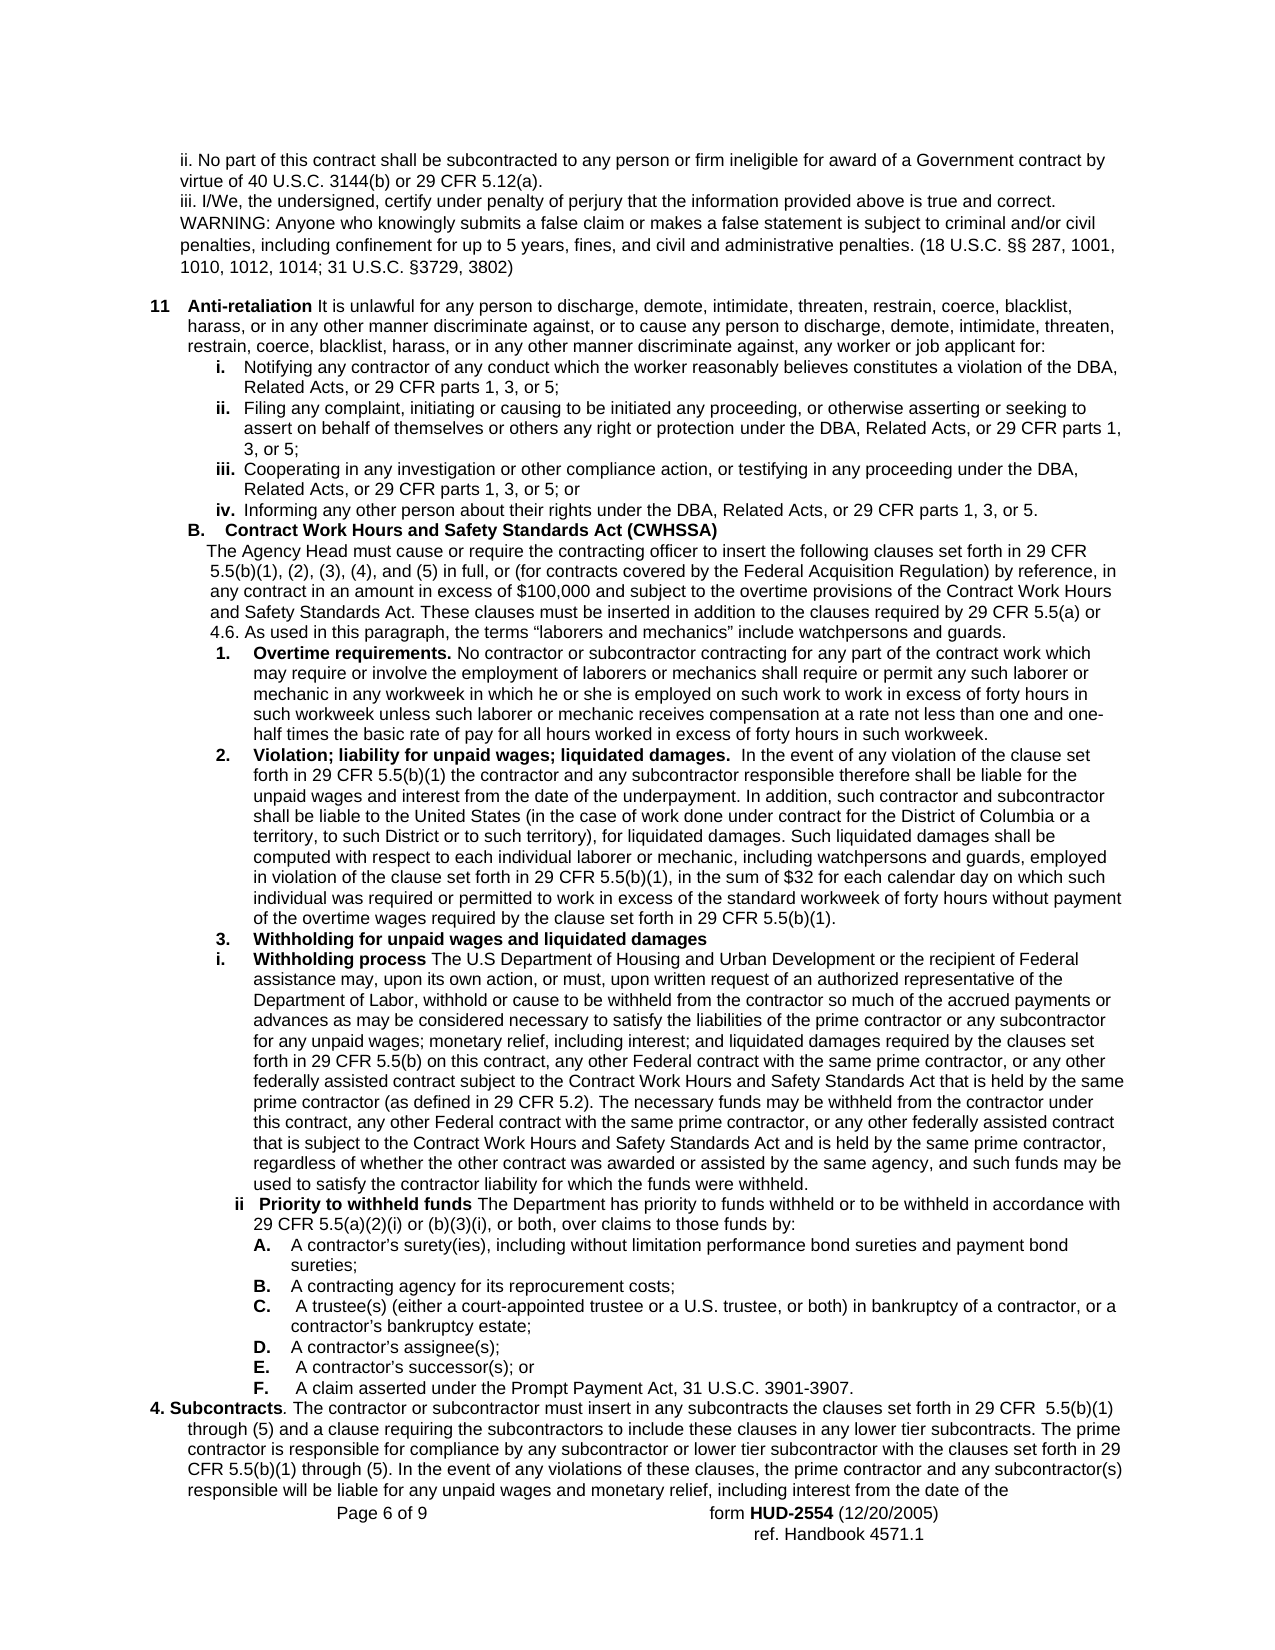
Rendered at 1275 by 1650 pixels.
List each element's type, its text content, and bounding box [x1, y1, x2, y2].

list Contract Work Hours and Safety Standards Act (CWHSSA) [187, 520, 1125, 540]
list A contractor’s assignee(s); [253, 1337, 1125, 1357]
list A trustee(s) (either a court-appointed trustee or a U.S. trustee, or both) in bankruptcy of a contractor, or a contractor’s bankruptcy estate; [253, 1296, 1125, 1337]
text ii Priority to withheld funds The Department has priority to funds withheld or to be withheld in accordance with 29 CFR 5.5(a)(2)(i) or (b)(3)(i), or both, over claims to those funds by: [234, 1194, 1125, 1234]
list A contractor’s successor(s); or [253, 1357, 1125, 1377]
text ii. No part of this contract shall be subcontracted to any person or firm ineligible for award of a Government contract by virtue of 40 U.S.C. 3144(b) or 29 CFR 5.12(a). [180, 150, 1125, 191]
list Informing any other person about their rights under the DBA, Related Acts, or 29 CFR parts 1, 3, or 5. [216, 499, 1125, 520]
list A contractor’s surety(ies), including without limitation performance bond sureties and payment bond sureties; [253, 1234, 1125, 1275]
list Overtime requirements. No contractor or subcontractor contracting for any part of the contract work which may require or involve the employment of laborers or mechanics shall require or permit any such laborer or mechanic in any workweek in which he or she is employed on such work to work in excess of forty hours in such workweek unless such laborer or mechanic receives compensation at a rate not less than one and one-half times the basic rate of pay for all hours worked in excess of forty hours in such workweek. [216, 642, 1125, 744]
list Cooperating in any investigation or other compliance action, or testifying in any proceeding under the DBA, Related Acts, or 29 CFR parts 1, 3, or 5; or [216, 459, 1125, 499]
text iii. I/We, the undersigned, certify under penalty of perjury that the information provided above is true and correct. WARNING: Anyone who knowingly submits a false claim or makes a false statement is subject to criminal and/or civil penalties, including confinement for up to 5 years, fines, and civil and administrative penalties. (18 U.S.C. §§ 287, 1001, 1010, 1012, 1014; 31 U.S.C. §3729, 3802) [180, 191, 1125, 277]
list Violation; liability for unpaid wages; liquidated damages. In the event of any violation of the clause set forth in 29 CFR 5.5(b)(1) the contractor and any subcontractor responsible therefore shall be liable for the unpaid wages and interest from the date of the underpayment. In addition, such contractor and subcontractor shall be liable to the United States (in the case of work done under contract for the District of Columbia or a territory, to such District or to such territory), for liquidated damages. Such liquidated damages shall be computed with respect to each individual laborer or mechanic, including watchpersons and guards, employed in violation of the clause set forth in 29 CFR 5.5(b)(1), in the sum of $32 for each calendar day on which such individual was required or permitted to work in excess of the standard workweek of forty hours without payment of the overtime wages required by the clause set forth in 29 CFR 5.5(b)(1). [216, 744, 1125, 928]
list A contracting agency for its reprocurement costs; [253, 1275, 1125, 1296]
text The Agency Head must cause or require the contracting officer to insert the following clauses set forth in 29 CFR 5.5(b)(1), (2), (3), (4), and (5) in full, or (for contracts covered by the Federal Acquisition Regulation) by reference, in any contract in an amount in excess of $100,000 and subject to the overtime provisions of the Contract Work Hours and Safety Standards Act. These clauses must be inserted in addition to the clauses required by 29 CFR 5.5(a) or 4.6. As used in this paragraph, the terms “laborers and mechanics” include watchpersons and guards. [206, 540, 1125, 642]
list Withholding for unpaid wages and liquidated damages [216, 928, 1125, 949]
list Filing any complaint, initiating or causing to be initiated any proceeding, or otherwise asserting or seeking to assert on behalf of themselves or others any right or protection under the DBA, Related Acts, or 29 CFR parts 1, 3, or 5; [216, 397, 1125, 459]
list Notifying any contractor of any conduct which the worker reasonably believes constitutes a violation of the DBA, Related Acts, or 29 CFR parts 1, 3, or 5; [216, 357, 1125, 397]
text 11 Anti-retaliation It is unlawful for any person to discharge, demote, intimidate, threaten, restrain, coerce, blacklist, harass, or in any other manner discriminate against, or to cause any person to discharge, demote, intimidate, threaten, restrain, coerce, blacklist, harass, or in any other manner discriminate against, any worker or job applicant for: [150, 295, 1125, 357]
text i. Withholding process The U.S Department of Housing and Urban Development or the recipient of Federal assistance may, upon its own action, or must, upon written request of an authorized representative of the Department of Labor, withhold or cause to be withheld from the contractor so much of the accrued payments or advances as may be considered necessary to satisfy the liabilities of the prime contractor or any subcontractor for any unpaid wages; monetary relief, including interest; and liquidated damages required by the clauses set forth in 29 CFR 5.5(b) on this contract, any other Federal contract with the same prime contractor, or any other federally assisted contract subject to the Contract Work Hours and Safety Standards Act that is held by the same prime contractor (as defined in 29 CFR 5.2). The necessary funds may be withheld from the contractor under this contract, any other Federal contract with the same prime contractor, or any other federally assisted contract that is subject to the Contract Work Hours and Safety Standards Act and is held by the same prime contractor, regardless of whether the other contract was awarded or assisted by the same agency, and such funds may be used to satisfy the contractor liability for which the funds were withheld. [216, 949, 1125, 1194]
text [150, 1398, 1125, 1500]
list A claim asserted under the Prompt Payment Act, 31 U.S.C. 3901-3907. [253, 1377, 1125, 1398]
